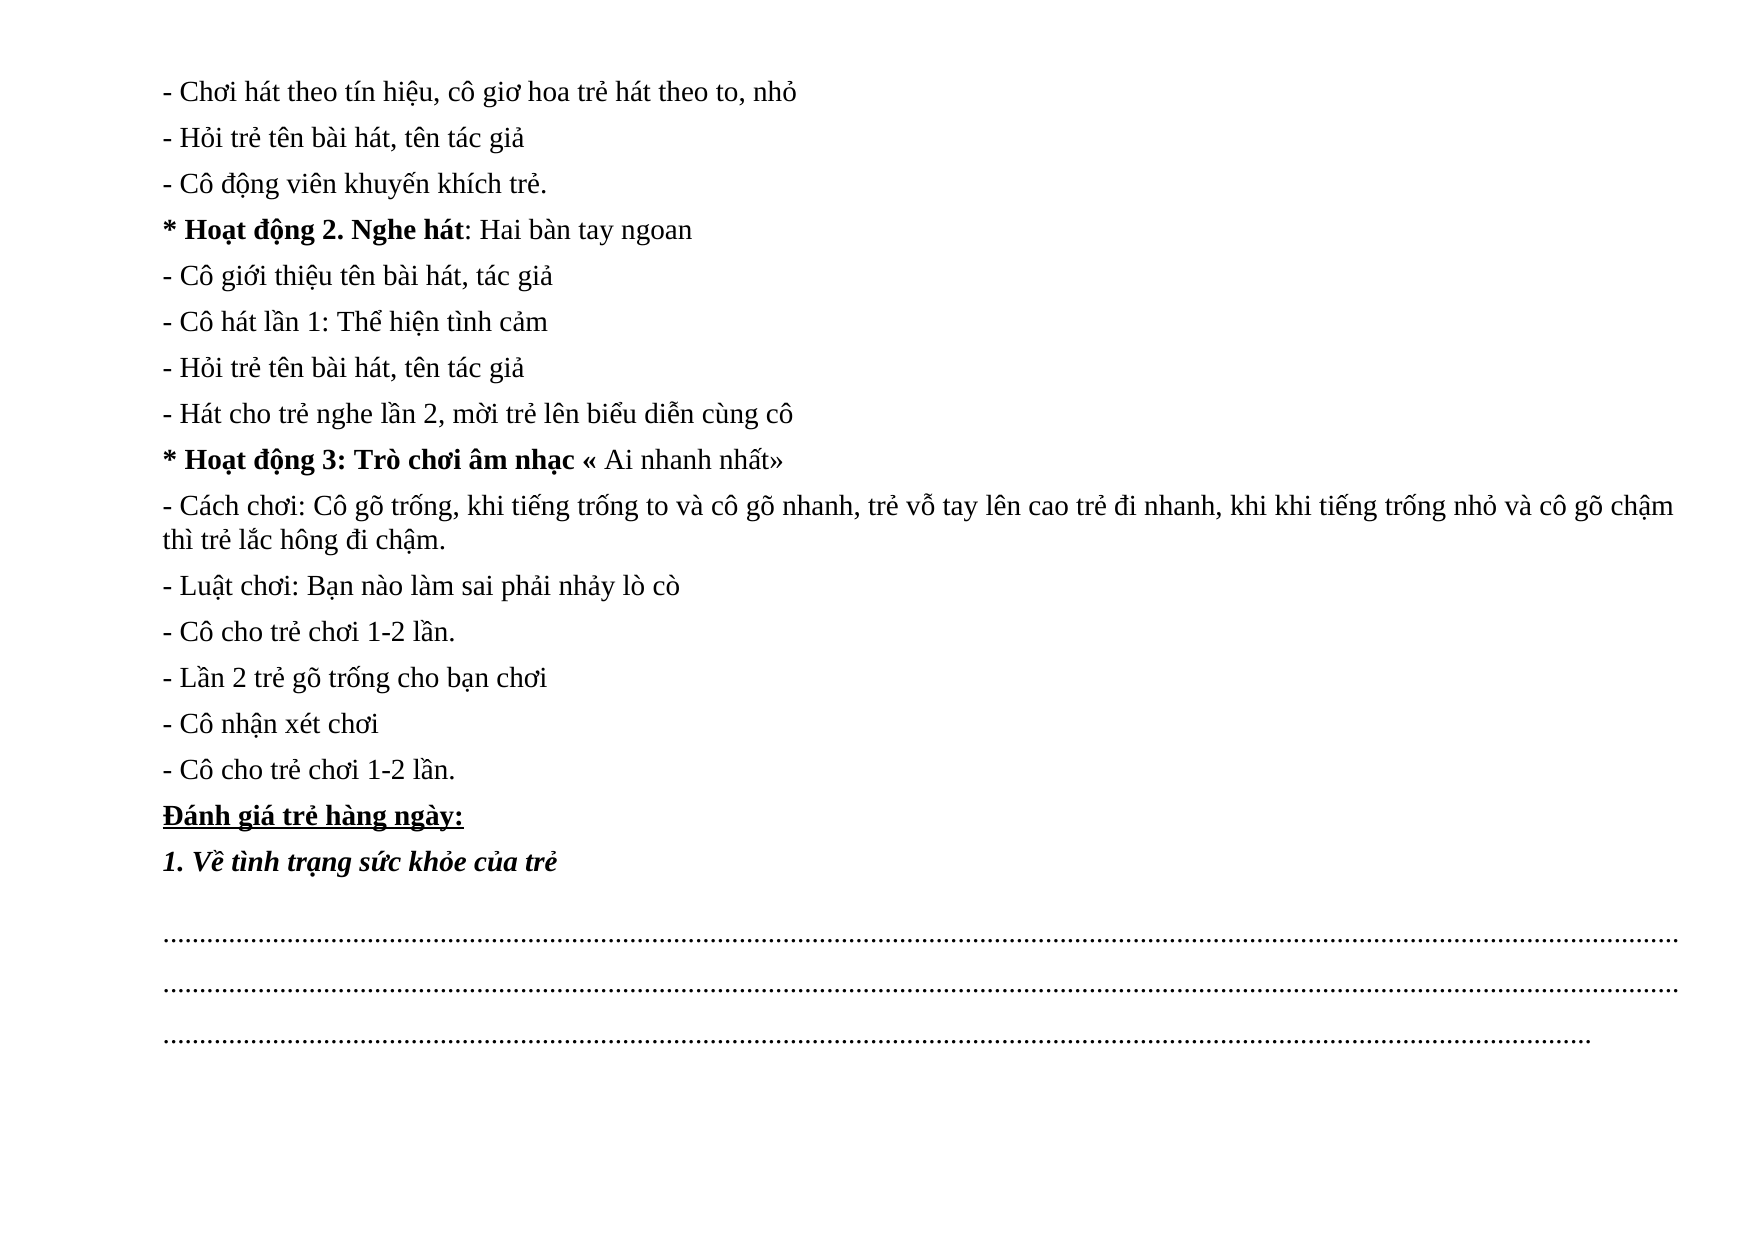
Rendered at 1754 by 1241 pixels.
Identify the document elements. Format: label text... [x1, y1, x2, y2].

text - Cô cho trẻ chơi 1-2 lần. [162, 752, 1683, 786]
text - Hỏi trẻ tên bài hát, tên tác giả [162, 350, 1683, 384]
text - Cô hát lần 1: Thể hiện tình cảm [162, 304, 1683, 338]
text - Cô động viên khuyến khích trẻ. [162, 166, 1683, 199]
text - Cô cho trẻ chơi 1-2 lần. [162, 614, 1683, 647]
text 1. Về tình trạng sức khỏe của trẻ [162, 844, 1683, 878]
text - Hát cho trẻ nghe lần 2, mời trẻ lên biểu diễn cùng cô [162, 396, 1683, 430]
text - Cô nhận xét chơi [162, 706, 1683, 739]
text .................................................................................................................................................................................................................................................................................................................................................................................................................................................................................................................................................................................................................................... [162, 915, 1683, 1049]
text - Cô giới thiệu tên bài hát, tác giả [162, 258, 1683, 292]
text - Cách chơi: Cô gõ trống, khi tiếng trống to và cô gõ nhanh, trẻ vỗ tay lên cao trẻ đi nhanh, khi khi tiếng trống nhỏ và cô gõ chậm thì trẻ lắc hông đi chậm. [162, 488, 1683, 555]
text - Luật chơi: Bạn nào làm sai phải nhảy lò cò [162, 568, 1683, 601]
text - Hỏi trẻ tên bài hát, tên tác giả [162, 120, 1683, 153]
text * Hoạt động 2. Nghe hát: Hai bàn tay ngoan [162, 212, 1683, 246]
text Đánh giá trẻ hàng ngày: [162, 798, 1683, 832]
text - Chơi hát theo tín hiệu, cô giơ hoa trẻ hát theo to, nhỏ [162, 74, 1683, 107]
text - Lần 2 trẻ gõ trống cho bạn chơi [162, 660, 1683, 693]
text * Hoạt động 3: Trò chơi âm nhạc « Ai nhanh nhất» [162, 442, 1683, 476]
